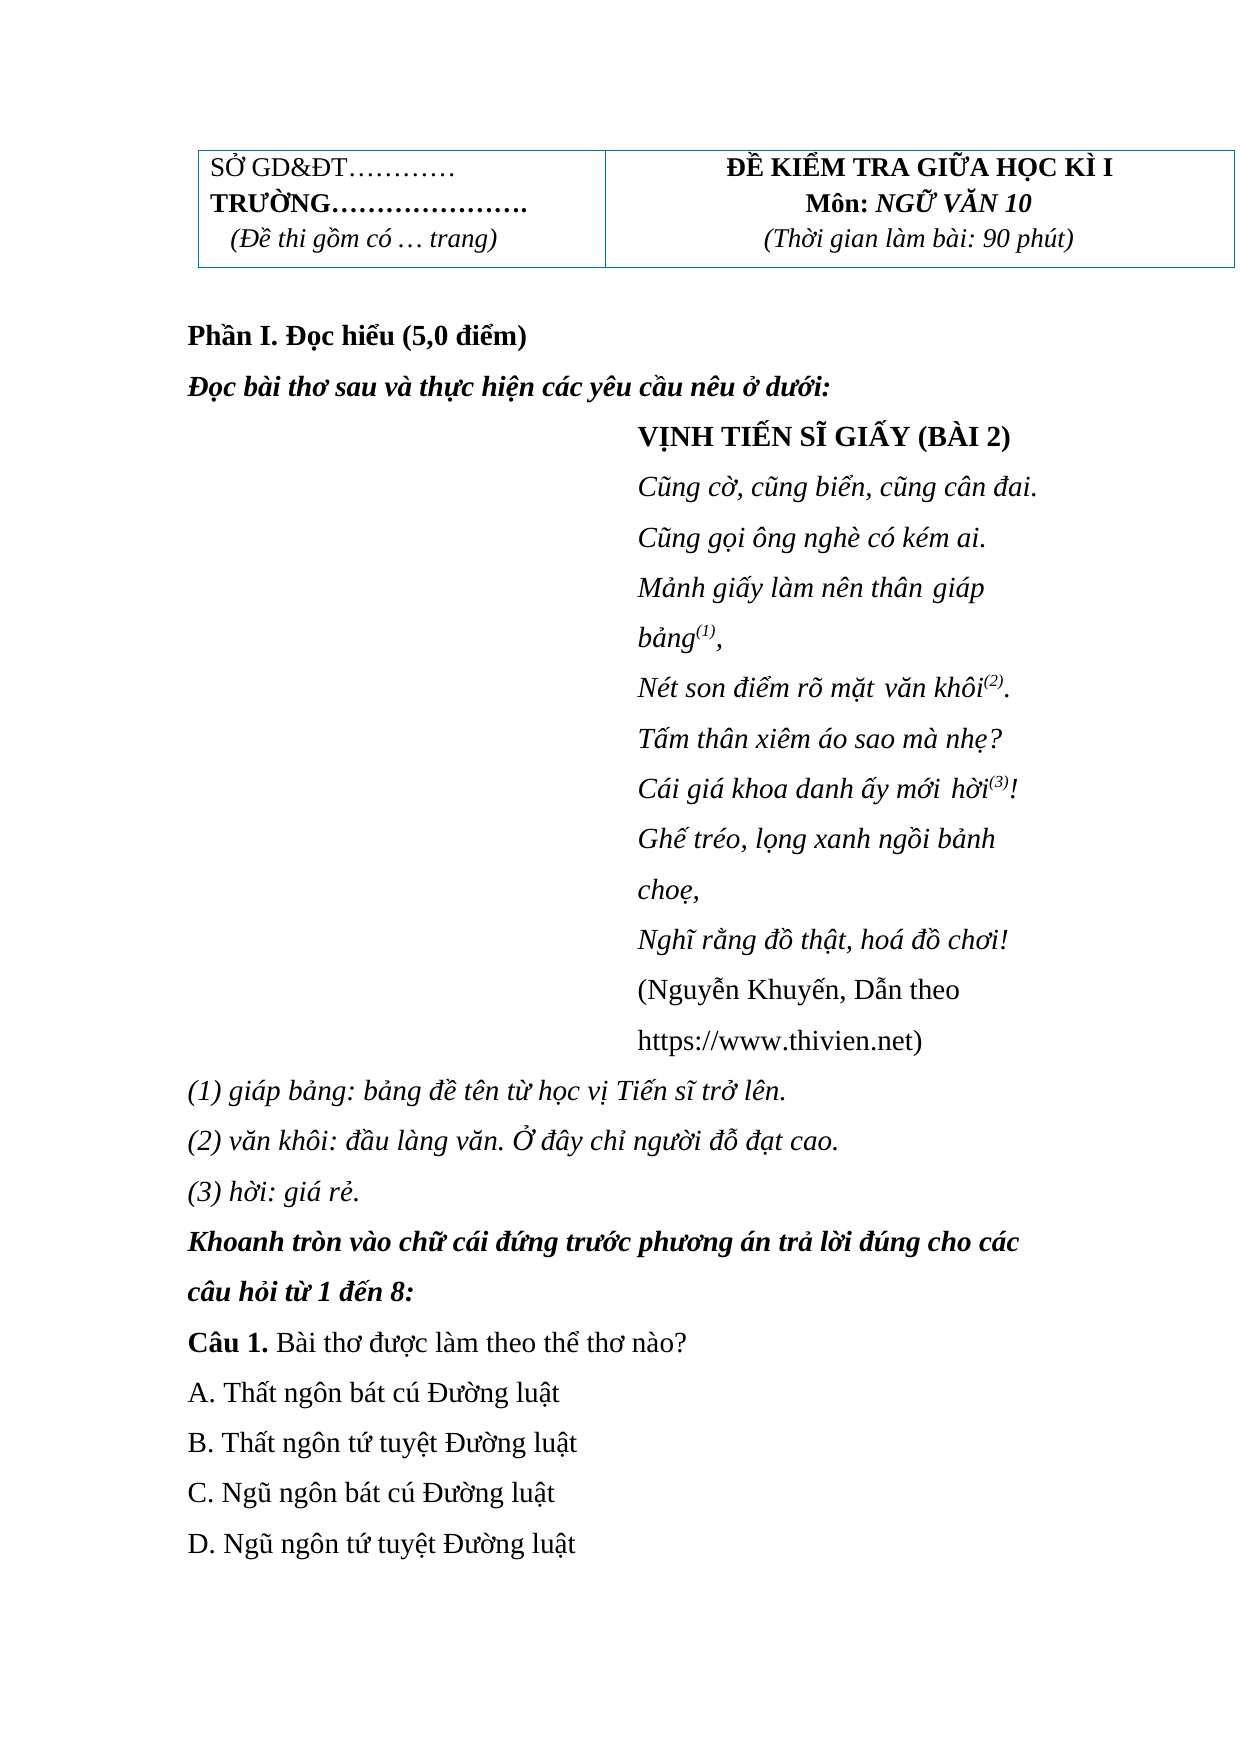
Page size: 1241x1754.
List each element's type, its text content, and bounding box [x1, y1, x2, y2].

text (3) hời: giá rẻ. [187, 1174, 1053, 1207]
text Câu 1. Bài thơ được làm theo thể thơ nào? [187, 1325, 1053, 1358]
text Đọc bài thơ sau và thực hiện các yêu cầu nêu ở dưới: [187, 369, 1053, 402]
text (Nguyễn Khuyến, Dẫn theo https://www.thivien.net) [637, 972, 1053, 1056]
text Khoanh tròn vào chữ cái đứng trước phương án trả lời đúng cho các câu hỏi từ 1 đến 8: [187, 1224, 1053, 1308]
text D. Ngũ ngôn tứ tuyệt Đường luật [187, 1526, 1053, 1559]
text VỊNH TIẾN SĨ GIẤY (BÀI 2) [637, 419, 1053, 453]
table_header ĐỀ KIỂM TRA GIỮA HỌC KÌ I Môn: NGỮ VĂN 10 (Thời gian làm bài: 90 phút) [606, 151, 1234, 267]
text (2) văn khôi: đầu làng văn. Ở đây chỉ người đỗ đạt cao. [187, 1123, 1053, 1157]
text B. Thất ngôn tứ tuyệt Đường luật [187, 1425, 1053, 1459]
text Cũng cờ, cũng biển, cũng cân đai. Cũng gọi ông nghè có kém ai. Mảnh giấy làm nên thân giáp bảng(1), Nét son điểm rõ mặt văn khôi(2). Tấm thân xiêm áo sao mà nhẹ? Cái giá khoa danh ấy mới hời(3)! Ghế tréo, lọng xanh ngồi bảnh choẹ, Nghĩ rằng đồ thật, hoá đồ chơi! [637, 469, 1053, 956]
text (1) giáp bảng: bảng đề tên từ học vị Tiến sĩ trở lên. [187, 1073, 1053, 1107]
table_header SỞ GD&ĐT………… TRƯỜNG…………………. (Đề thi gồm có … trang) [199, 151, 605, 267]
text C. Ngũ ngôn bát cú Đường luật [187, 1476, 1053, 1509]
text Phần I. Đọc hiểu (5,0 điểm) [187, 318, 1053, 352]
text A. Thất ngôn bát cú Đường luật [187, 1375, 1053, 1408]
